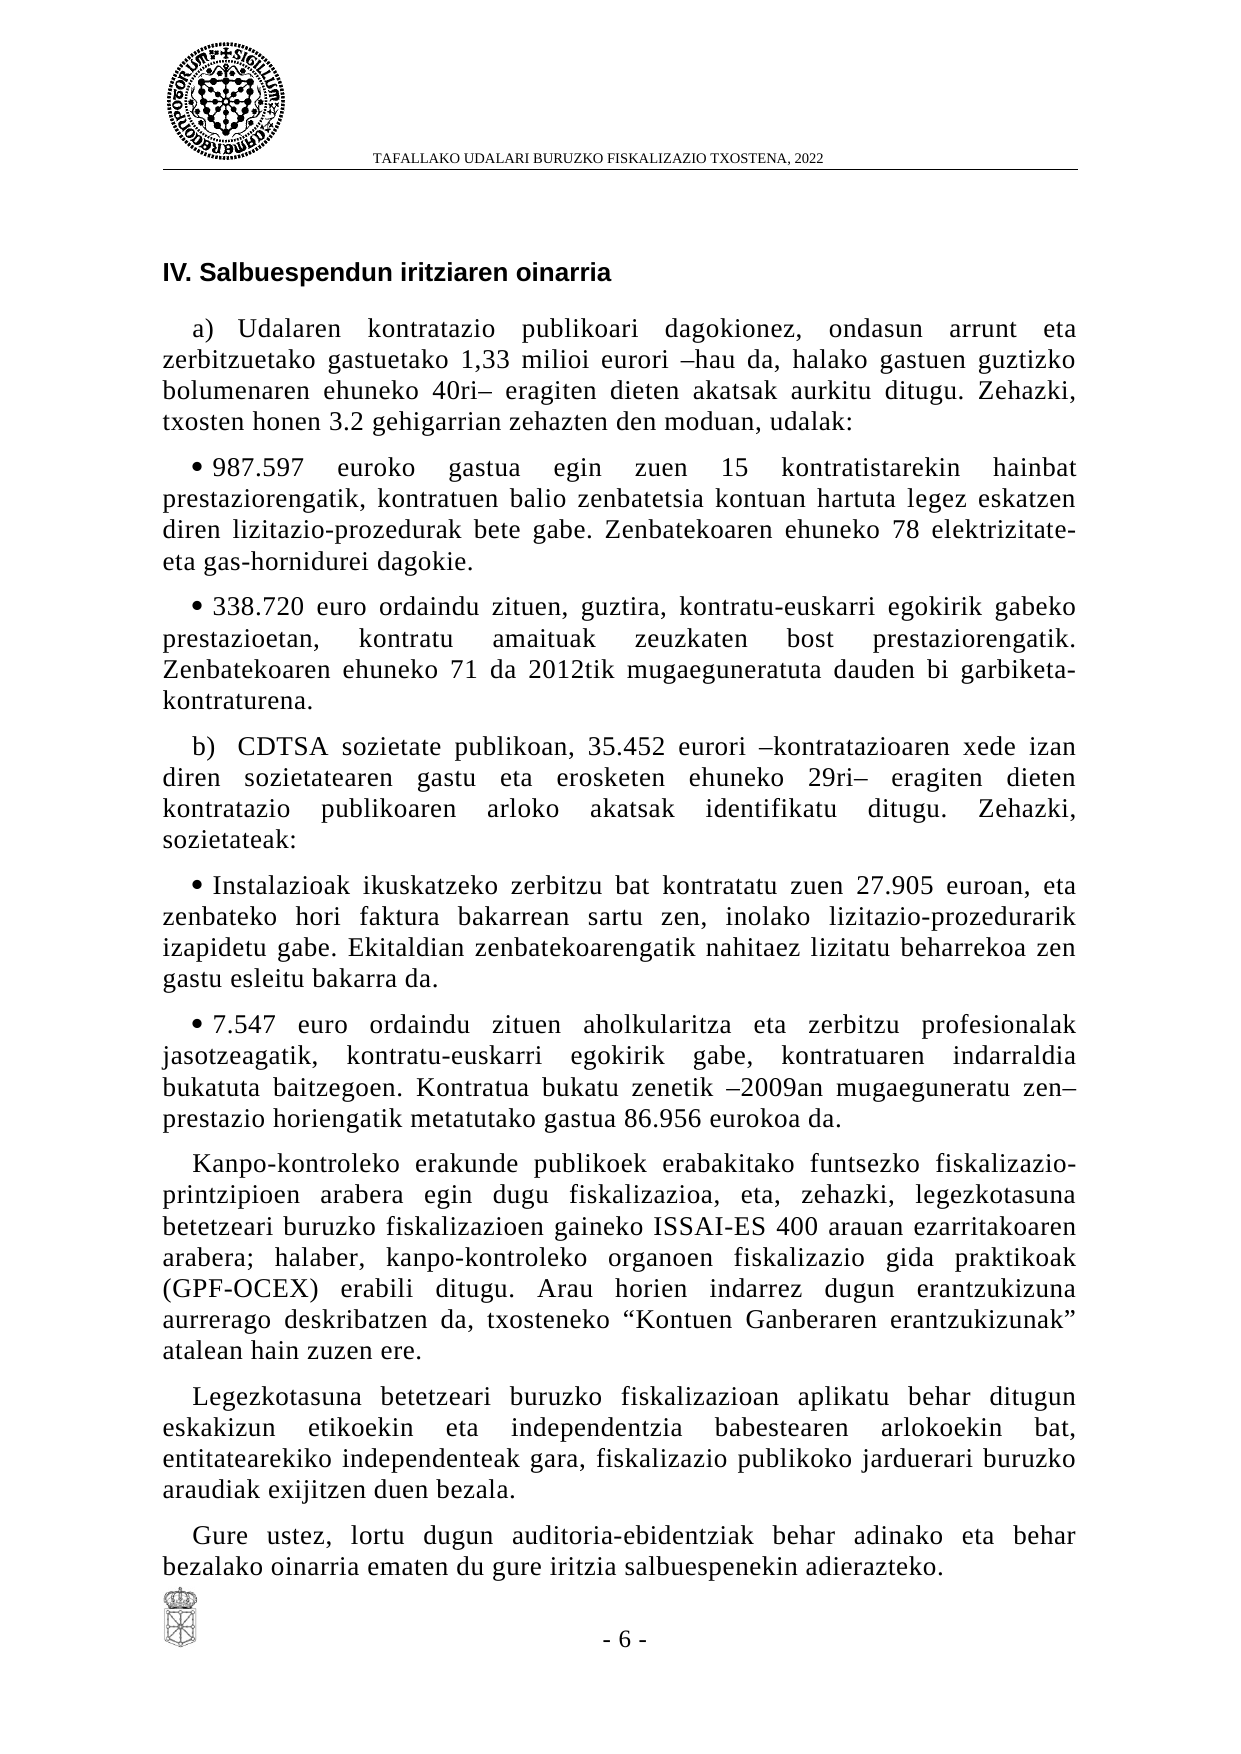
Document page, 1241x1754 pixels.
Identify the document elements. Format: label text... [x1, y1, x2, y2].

list Udalaren kontratazio publikoari dagokionez, ondasun arrunt eta zerbitzuetako gastuetako 1,33 milioi eurori –hau da, halako gastuen guztizko bolumenaren ehuneko 40ri– eragiten dieten akatsak aurkitu ditugu. Zehazki, txosten honen 3.2 gehigarrian zehazten den moduan, udalak: [162, 312, 1078, 437]
text IV. Salbuespendun iritziaren oinarria [162, 257, 1078, 287]
list 7.547 euro ordaindu zituen aholkularitza eta zerbitzu profesionalak jasotzeagatik, kontratu-euskarri egokirik gabe, kontratuaren indarraldia bukatuta baitzegoen. Kontratua bukatu zenetik –2009an mugaeguneratu zen– prestazio horiengatik metatutako gastua 86.956 eurokoa da. [162, 1008, 1078, 1133]
text Kanpo-kontroleko erakunde publikoek erabakitako funtsezko fiskalizazio-printzipioen arabera egin dugu fiskalizazioa, eta, zehazki, legezkotasuna betetzeari buruzko fiskalizazioen gaineko ISSAI-ES 400 arauan ezarritakoaren arabera; halaber, kanpo-kontroleko organoen fiskalizazio gida praktikoak (GPF-OCEX) erabili ditugu. Arau horien indarrez dugun erantzukizuna aurrerago deskribatzen da, txosteneko “Kontuen Ganberaren erantzukizunak” atalean hain zuzen ere. [162, 1147, 1078, 1366]
list Instalazioak ikuskatzeko zerbitzu bat kontratatu zuen 27.905 euroan, eta zenbateko hori faktura bakarrean sartu zen, inolako lizitazio-prozedurarik izapidetu gabe. Ekitaldian zenbatekoarengatik nahitaez lizitatu beharrekoa zen gastu esleitu bakarra da. [162, 869, 1078, 994]
picture [162, 38, 289, 164]
text Legezkotasuna betetzeari buruzko fiskalizazioan aplikatu behar ditugun eskakizun etikoekin eta independentzia babestearen arlokoekin bat, entitatearekiko independenteak gara, fiskalizazio publikoko jarduerari buruzko araudiak exijitzen duen bezala. [162, 1380, 1078, 1505]
text Gure ustez, lortu dugun auditoria-ebidentziak behar adinako eta behar bezalako oinarria ematen du gure iritzia salbuespenekin adierazteko. [162, 1519, 1078, 1582]
list 987.597 euroko gastua egin zuen 15 kontratistarekin hainbat prestaziorengatik, kontratuen balio zenbatetsia kontuan hartuta legez eskatzen diren lizitazio-prozedurak bete gabe. Zenbatekoaren ehuneko 78 elektrizitate- eta gas-hornidurei dagokie. [162, 451, 1078, 576]
picture [162, 1586, 198, 1648]
list CDTSA sozietate publikoan, 35.452 eurori –kontratazioaren xede izan diren sozietatearen gastu eta erosketen ehuneko 29ri– eragiten dieten kontratazio publikoaren arloko akatsak identifikatu ditugu. Zehazki, sozietateak: [162, 730, 1078, 854]
list 338.720 euro ordaindu zituen, guztira, kontratu-euskarri egokirik gabeko prestazioetan, kontratu amaituak zeuzkaten bost prestaziorengatik. Zenbatekoaren ehuneko 71 da 2012tik mugaeguneratuta dauden bi garbiketa-kontraturena. [162, 591, 1078, 715]
